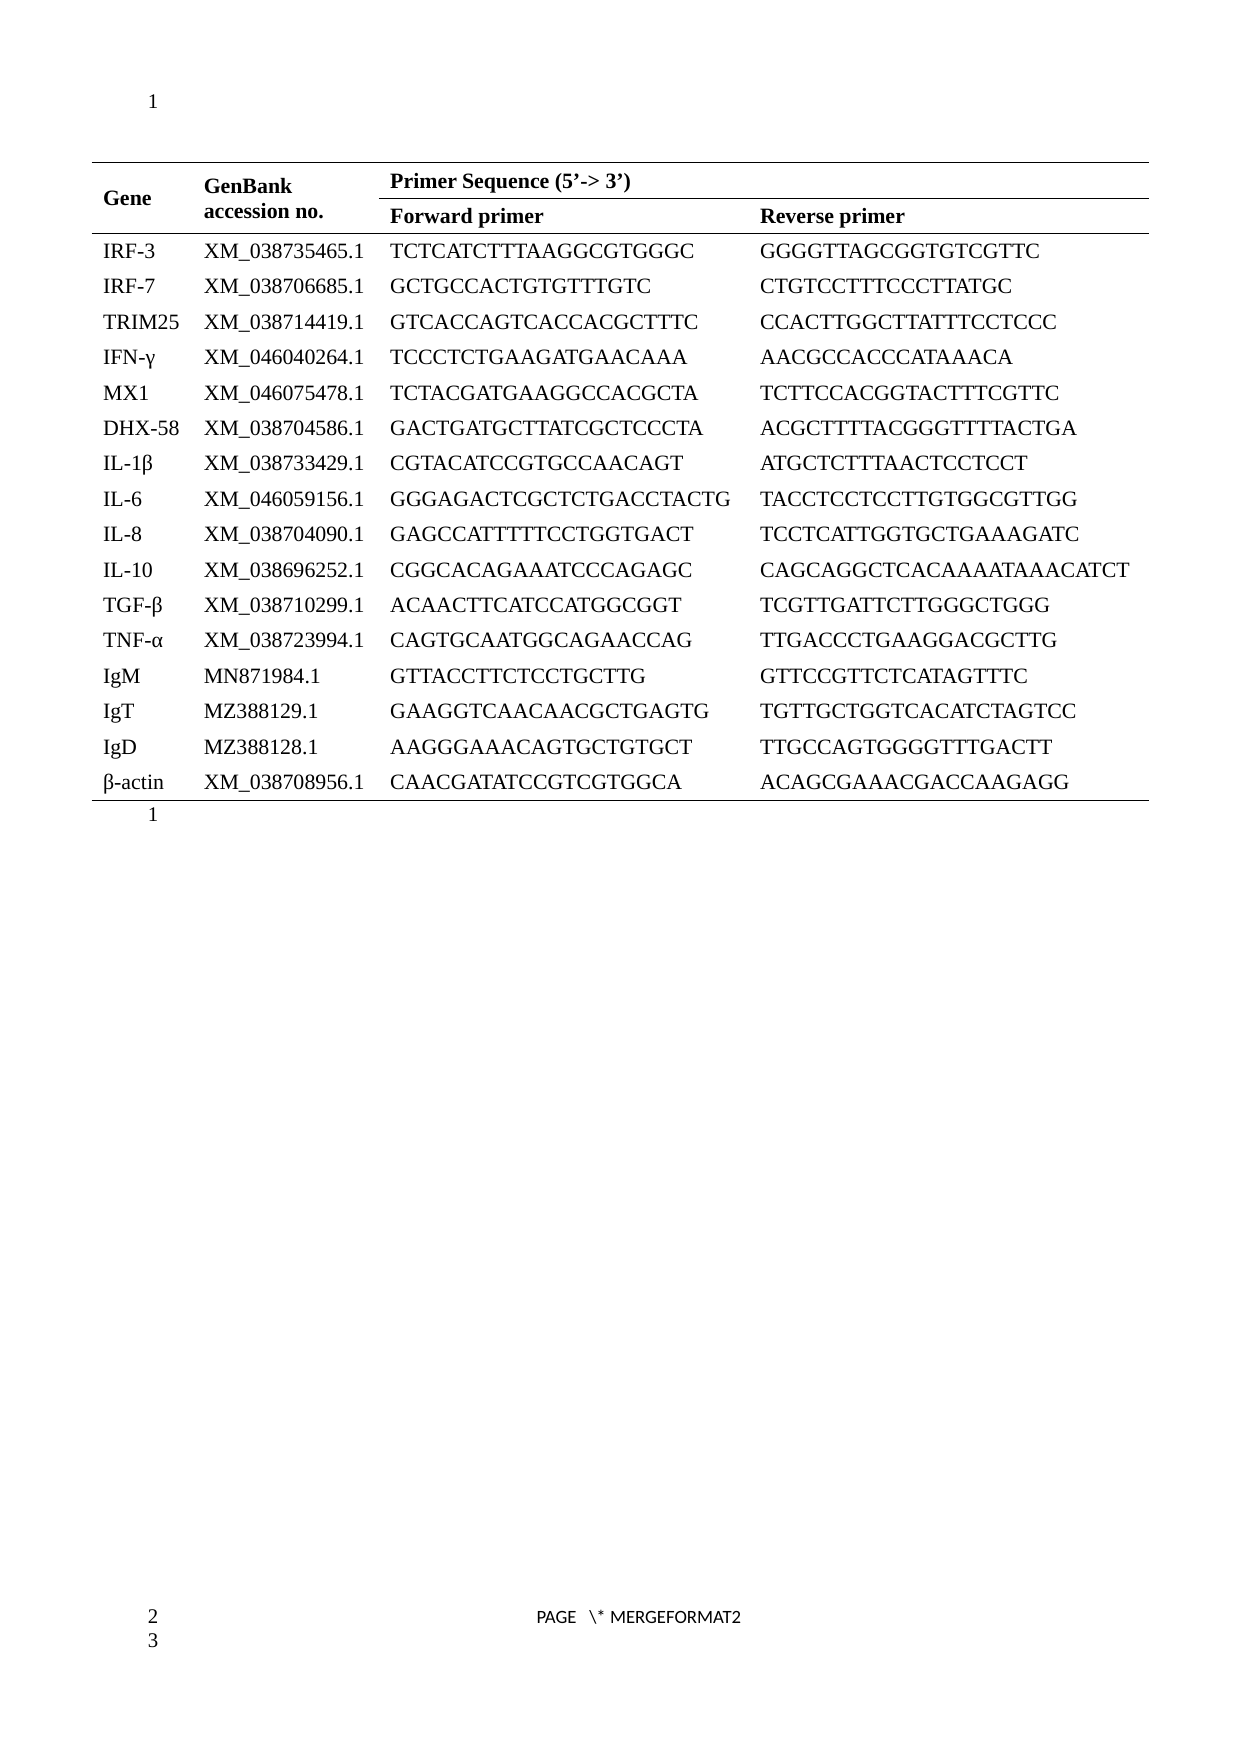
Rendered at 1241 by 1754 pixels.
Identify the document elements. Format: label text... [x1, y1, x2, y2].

table_cell GGGAGACTCGCTCTGACCTACTG [379, 481, 748, 516]
table_cell XM_038735465.1 [192, 234, 379, 268]
table_cell MX1 [92, 375, 192, 410]
table_cell MZ388128.1 [192, 729, 379, 764]
table_cell XM_038704090.1 [192, 516, 379, 552]
table_cell GCTGCCACTGTGTTTGTC [379, 268, 748, 304]
table_cell XM_038706685.1 [192, 268, 379, 304]
table_cell GAAGGTCAACAACGCTGAGTG [379, 693, 748, 729]
table_cell IgM [92, 658, 192, 693]
table_cell GTTACCTTCTCCTGCTTG [379, 658, 748, 693]
table_cell IL-6 [92, 481, 192, 516]
table_cell IgD [92, 729, 192, 764]
table_cell TCGTTGATTCTTGGGCTGGG [749, 587, 1148, 622]
table_cell MZ388129.1 [192, 693, 379, 729]
table_cell TGTTGCTGGTCACATCTAGTCC [749, 693, 1148, 729]
table_cell TCCTCATTGGTGCTGAAAGATC [749, 516, 1148, 552]
table_cell β-actin [92, 764, 192, 799]
table_cell XM_038704586.1 [192, 410, 379, 445]
table_cell TCTACGATGAAGGCCACGCTA [379, 375, 748, 410]
table_cell DHX-58 [92, 410, 192, 445]
table_cell IRF-7 [92, 268, 192, 304]
table_cell XM_038708956.1 [192, 764, 379, 799]
table_header Primer Sequence (5’-> 3’) [379, 163, 1148, 197]
table_cell TTGACCCTGAAGGACGCTTG [749, 623, 1148, 658]
table_cell Forward primer [379, 199, 748, 233]
table_cell ACGCTTTTACGGGTTTTACTGA [749, 410, 1148, 445]
table_cell AAGGGAAACAGTGCTGTGCT [379, 729, 748, 764]
table_cell ACAGCGAAACGACCAAGAGG [749, 764, 1148, 799]
table_cell XM_038723994.1 [192, 623, 379, 658]
table_cell IFN-γ [92, 339, 192, 374]
table_cell XM_038710299.1 [192, 587, 379, 622]
table_cell Reverse primer [749, 199, 1148, 233]
table_cell GTCACCAGTCACCACGCTTTC [379, 304, 748, 339]
table_cell CTGTCCTTTCCCTTATGC [749, 268, 1148, 304]
table_cell ATGCTCTTTAACTCCTCCT [749, 445, 1148, 481]
table_cell CAACGATATCCGTCGTGGCA [379, 764, 748, 799]
table_cell CCACTTGGCTTATTTCCTCCC [749, 304, 1148, 339]
table_cell TNF-α [92, 623, 192, 658]
table_cell CGGCACAGAAATCCCAGAGC [379, 552, 748, 587]
table_cell XM_038733429.1 [192, 445, 379, 481]
table_cell TACCTCCTCCTTGTGGCGTTGG [749, 481, 1148, 516]
table_cell IL-8 [92, 516, 192, 552]
table_cell MN871984.1 [192, 658, 379, 693]
table_cell XM_046075478.1 [192, 375, 379, 410]
table_cell TCTTCCACGGTACTTTCGTTC [749, 375, 1148, 410]
table_cell IL-10 [92, 552, 192, 587]
table_cell TCTCATCTTTAAGGCGTGGGC [379, 234, 748, 268]
table_cell XM_038696252.1 [192, 552, 379, 587]
table_cell GTTCCGTTCTCATAGTTTC [749, 658, 1148, 693]
table_cell ACAACTTCATCCATGGCGGT [379, 587, 748, 622]
table_cell CAGTGCAATGGCAGAACCAG [379, 623, 748, 658]
table_cell GGGGTTAGCGGTGTCGTTC [749, 234, 1148, 268]
table_cell XM_038714419.1 [192, 304, 379, 339]
table_cell IL-1β [92, 445, 192, 481]
table_cell AACGCCACCCATAAACA [749, 339, 1148, 374]
table_cell TTGCCAGTGGGGTTTGACTT [749, 729, 1148, 764]
table_cell XM_046040264.1 [192, 339, 379, 374]
table_cell TCCCTCTGAAGATGAACAAA [379, 339, 748, 374]
table_cell XM_046059156.1 [192, 481, 379, 516]
table_cell CAGCAGGCTCACAAAATAAACATCT [749, 552, 1148, 587]
table_cell TGF-β [92, 587, 192, 622]
table_cell GAGCCATTTTTCCTGGTGACT [379, 516, 748, 552]
table_header GenBank accession no. [192, 163, 379, 233]
table_cell IgT [92, 693, 192, 729]
table_cell GACTGATGCTTATCGCTCCCTA [379, 410, 748, 445]
table_header Gene [92, 163, 192, 233]
table_cell IRF-3 [92, 234, 192, 268]
table_cell CGTACATCCGTGCCAACAGT [379, 445, 748, 481]
table_cell TRIM25 [92, 304, 192, 339]
